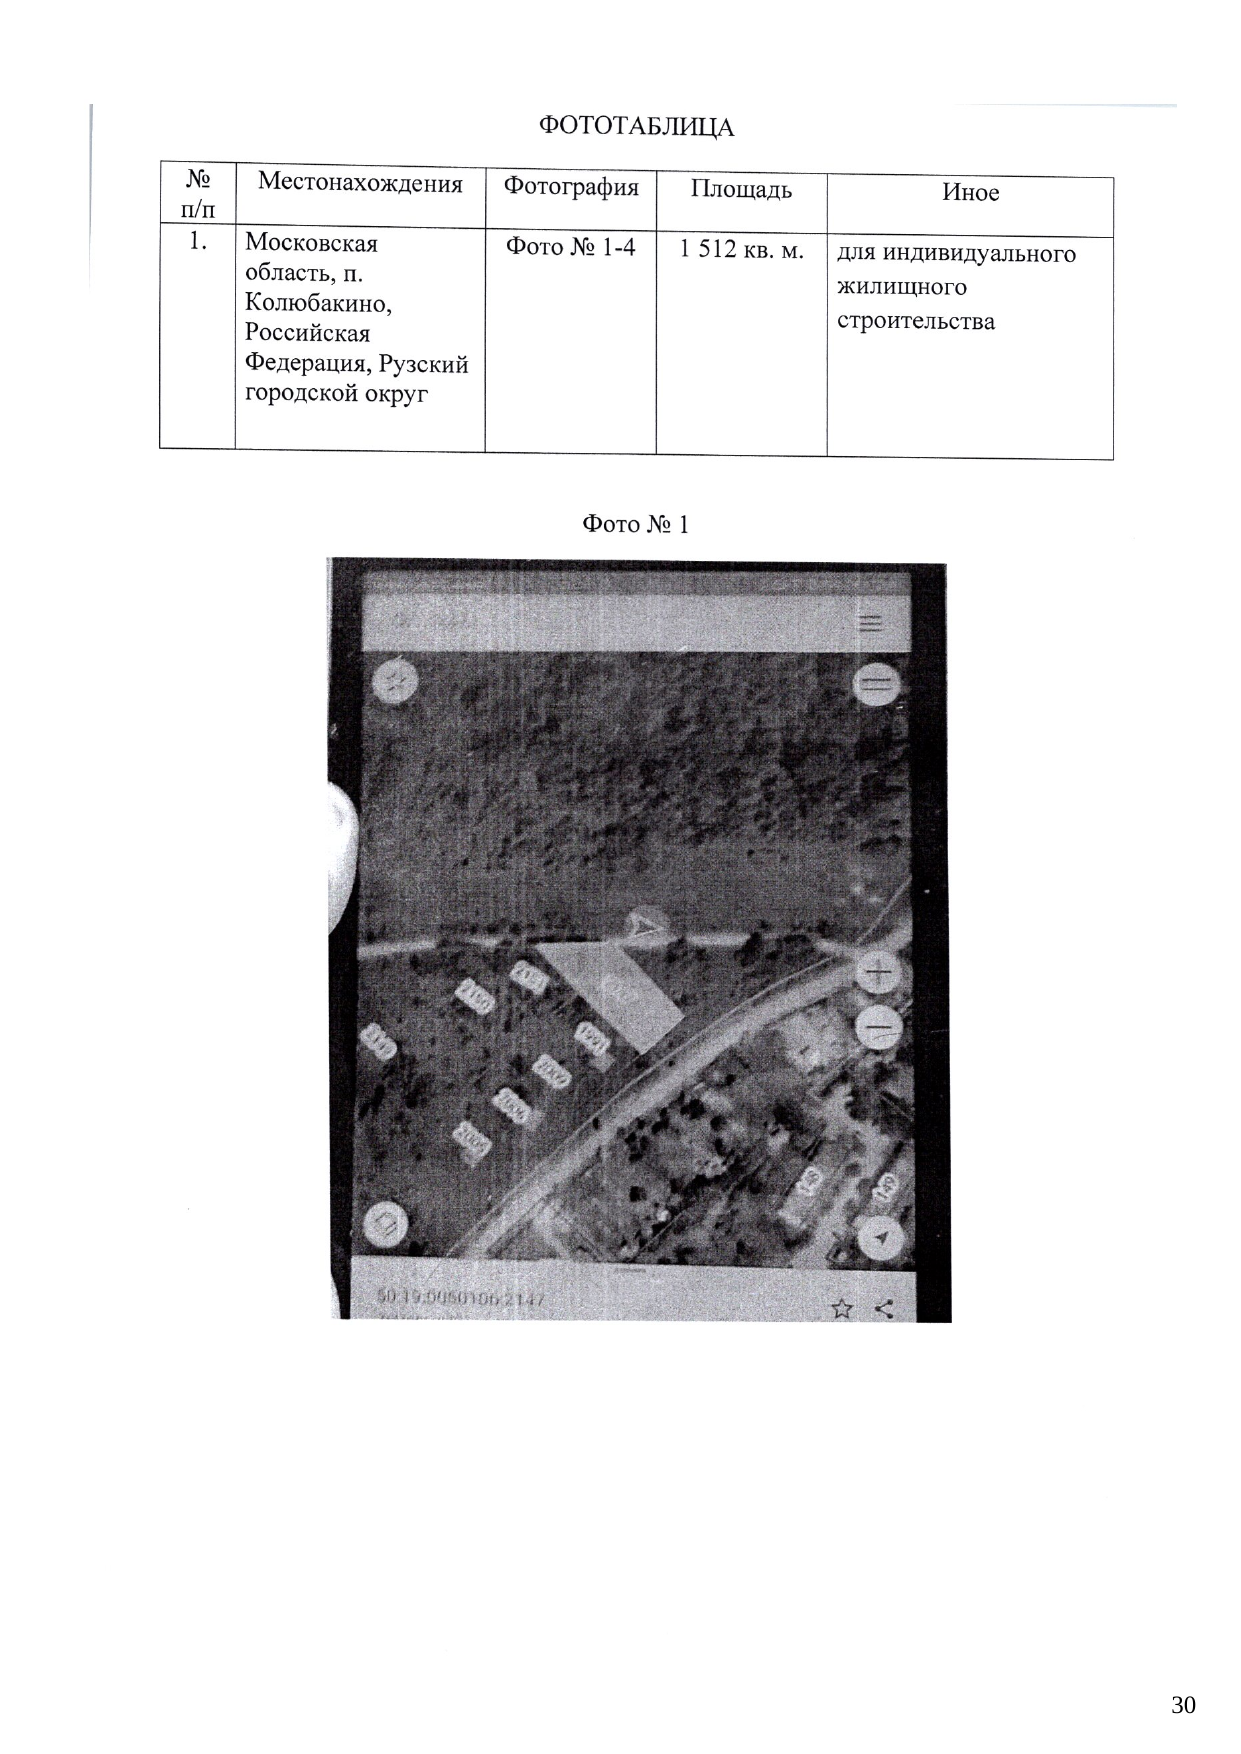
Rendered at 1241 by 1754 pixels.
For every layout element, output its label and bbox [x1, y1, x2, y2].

picture [73, 88, 1193, 1666]
